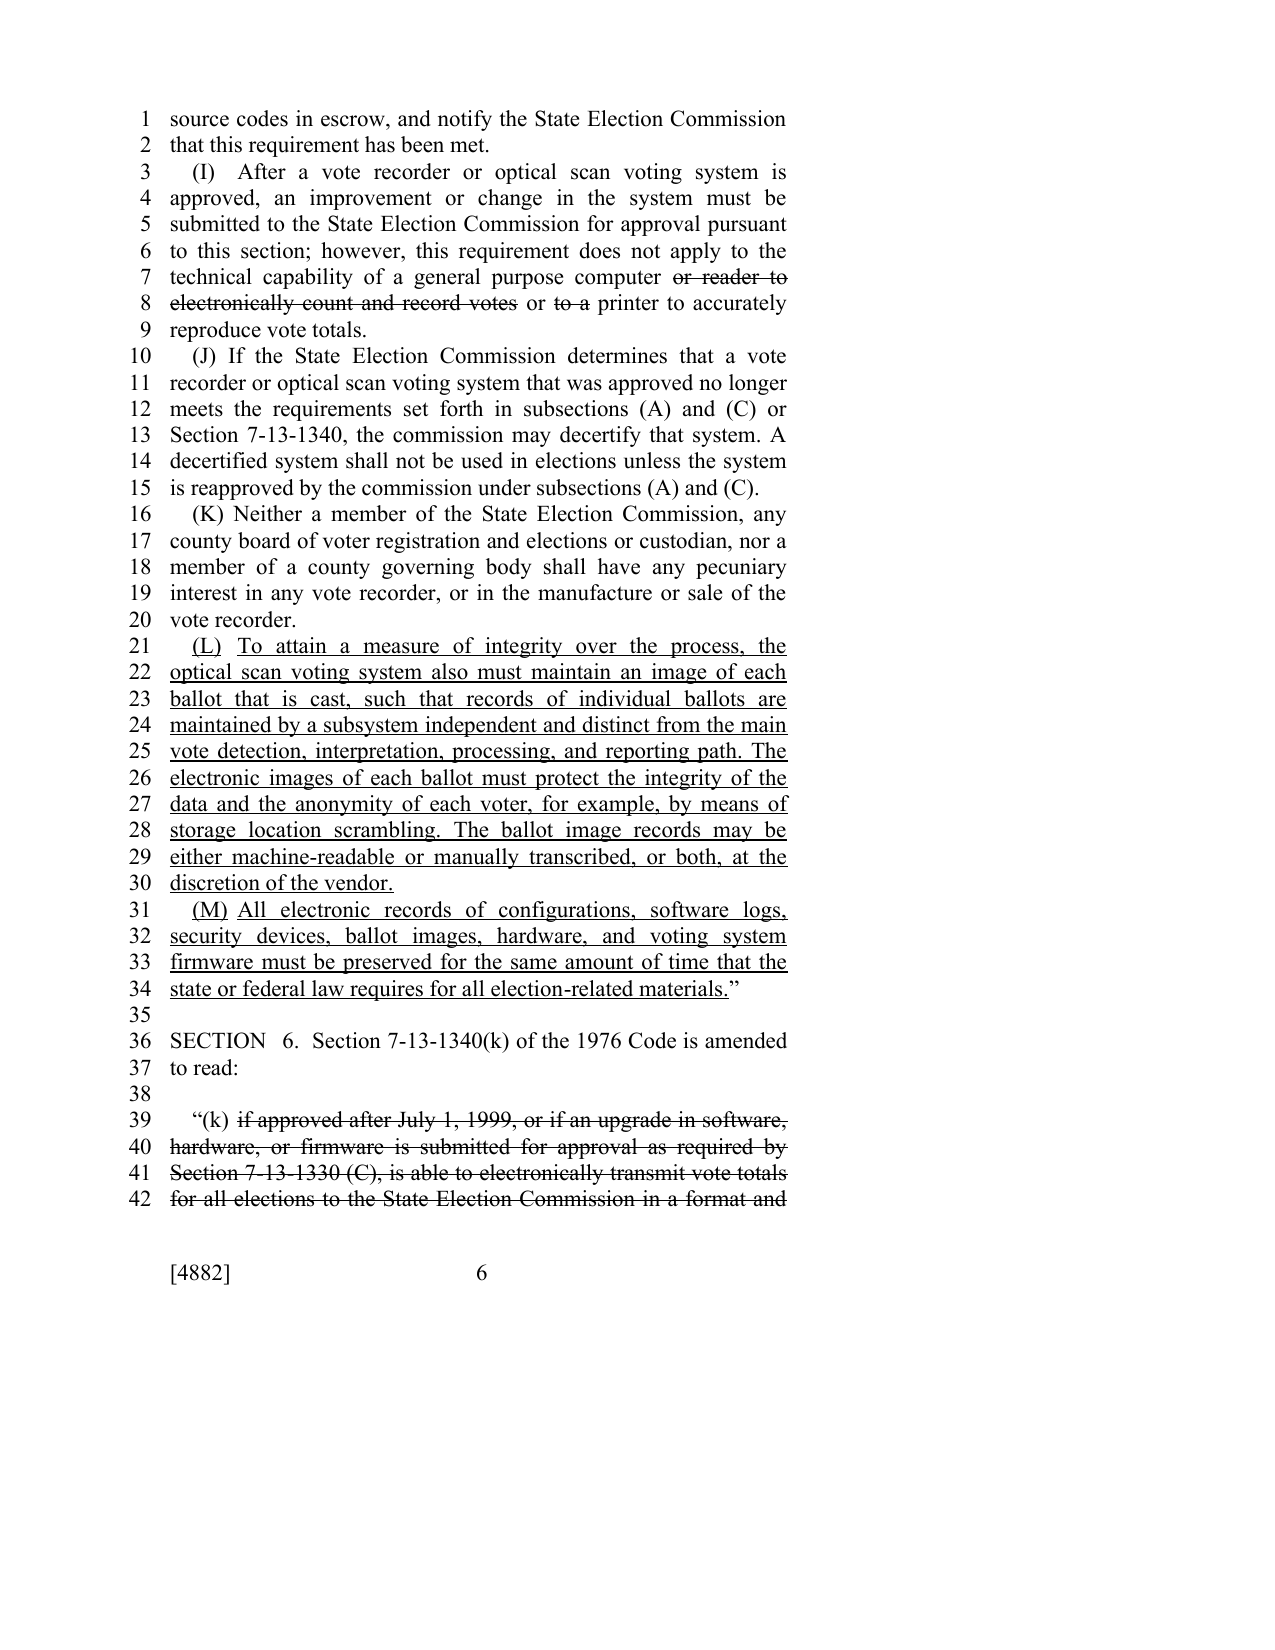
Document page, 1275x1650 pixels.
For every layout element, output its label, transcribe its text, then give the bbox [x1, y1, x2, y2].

text (M) All electronic records of configurations, software logs, security devices, ballot images, hardware, and voting system firmware must be preserved for the same amount of time that the state or federal law requires for all election-related materials.” [169, 946, 787, 971]
text (M) All electronic records of configurations, software logs, security devices, ballot images, hardware, and voting system firmware must be preserved for the same amount of time that the state or federal law requires for all election-related materials.” [169, 896, 787, 945]
text (M) All electronic records of configurations, software logs, security devices, ballot images, hardware, and voting system firmware must be preserved for the same amount of time that the state or federal law requires for all election-related materials.” [169, 972, 787, 1001]
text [169, 105, 787, 158]
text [169, 1175, 787, 1200]
text (I) After a vote recorder or optical scan voting system is approved, an improvement or change in the system must be submitted to the State Election Commission for approval pursuant to this section; however, this requirement does not apply to the technical capability of a general purpose computer or reader to electronically count and record votes or to a printer to accurately reproduce vote totals. [169, 158, 787, 342]
text SECTION 6. Section 7-13-1340(k) of the 1976 Code is amended to read: [169, 1027, 787, 1080]
text (K) Neither a member of the State Election Commission, any county board of voter registration and elections or custodian, nor a member of a county governing body shall have any pecuniary interest in any vote recorder, or in the manufacture or sale of the vote recorder. [169, 500, 787, 632]
text (J) If the State Election Commission determines that a vote recorder or optical scan voting system that was approved no longer meets the requirements set forth in subsections (A) and (C) or Section 7-13-1340, the commission may decertify that system. A decertified system shall not be used in elections unless the system is reapproved by the commission under subsections (A) and (C). [169, 342, 787, 500]
